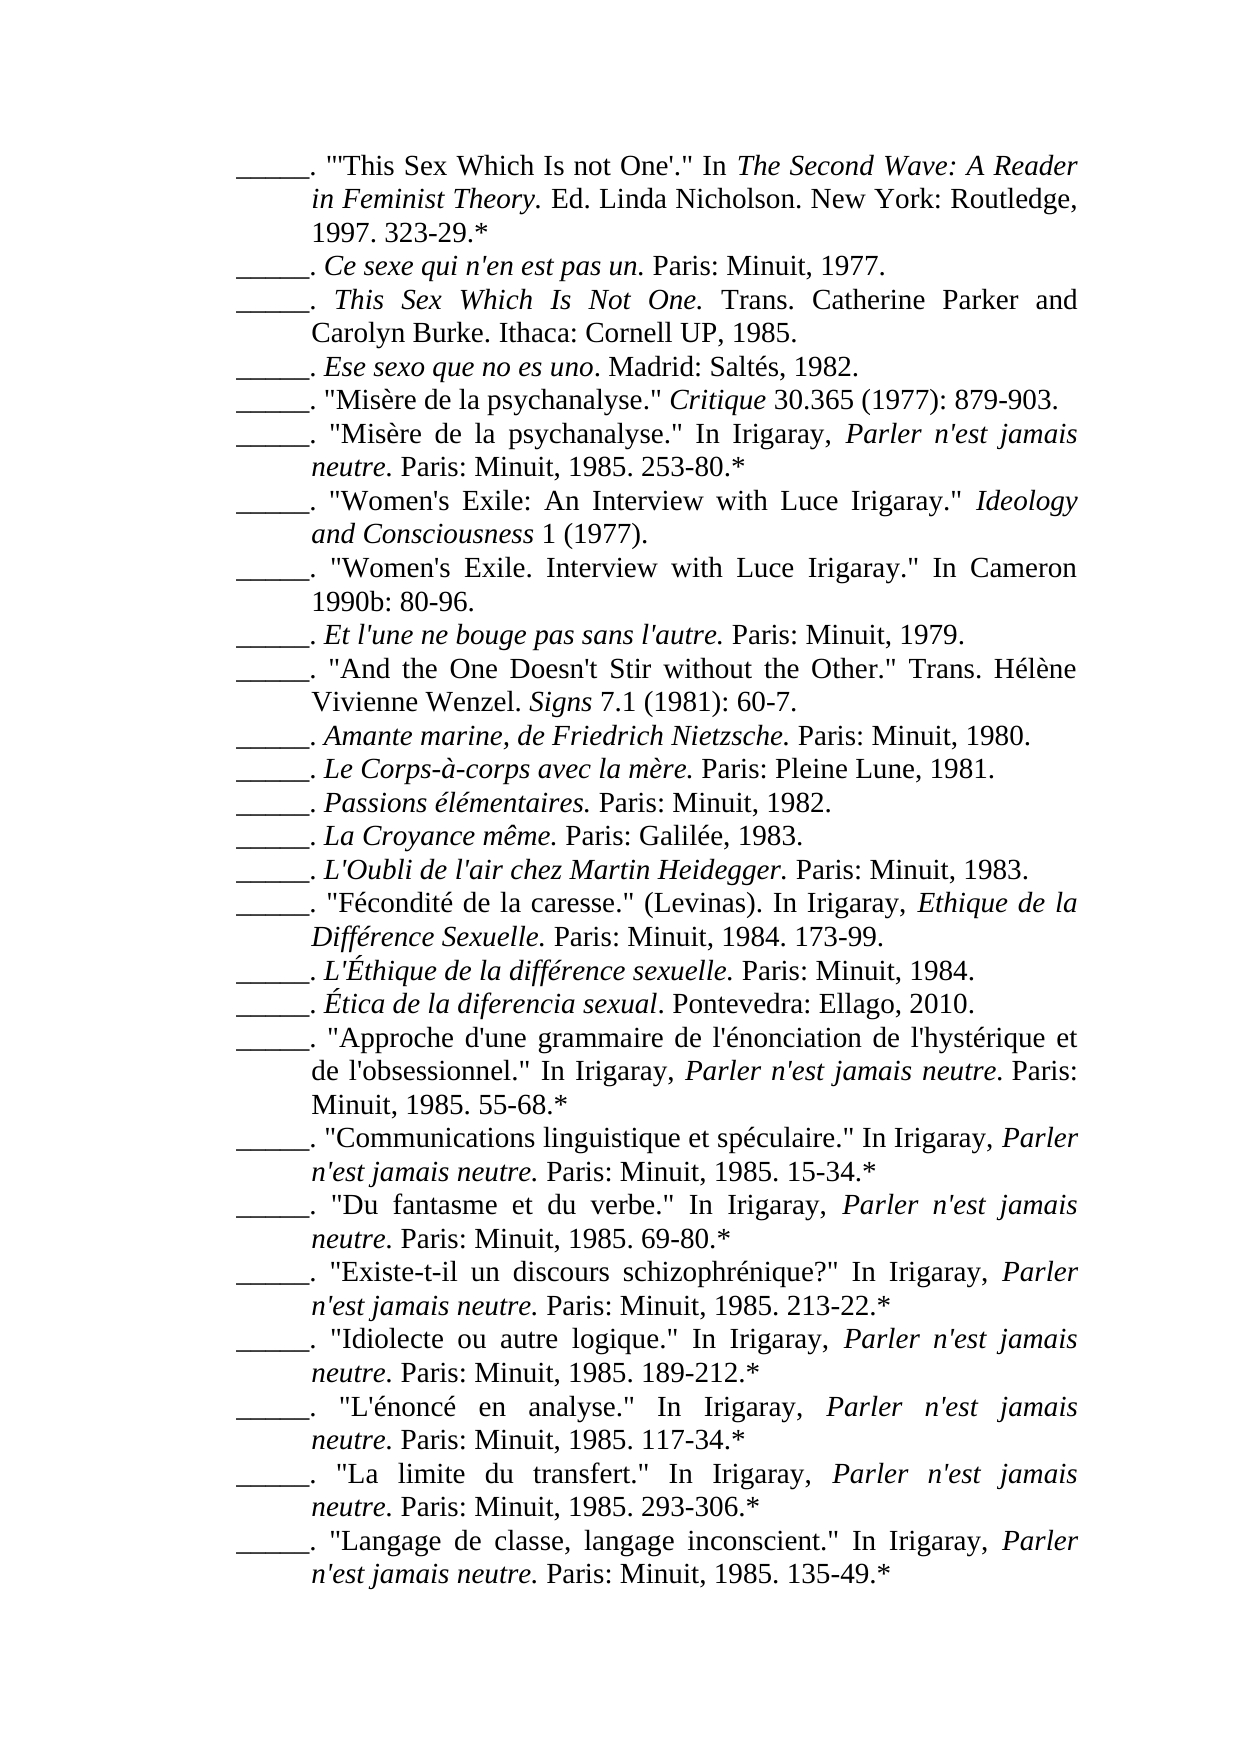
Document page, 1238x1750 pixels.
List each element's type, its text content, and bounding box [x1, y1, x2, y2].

text _____. This Sex Which Is Not One. Trans. Catherine Parker and Carolyn Burke. Ithaca: Cornell UP, 1985. [236, 282, 1078, 349]
text _____. "'This Sex Which Is not One'." In The Second Wave: A Reader in Feminist Theory. Ed. Linda Nicholson. New York: Routledge, 1997. 323-29.* [236, 148, 1078, 248]
text _____. "And the One Doesn't Stir without the Other." Trans. Hélène Vivienne Wenzel. Signs 7.1 (1981): 60-7. [236, 651, 1078, 718]
text _____. "Approche d'une grammaire de l'énonciation de l'hystérique et de l'obsessionnel." In Irigaray, Parler n'est jamais neutre. Paris: Minuit, 1985. 55-68.* [236, 1020, 1078, 1120]
text _____. "Idiolecte ou autre logique." In Irigaray, Parler n'est jamais neutre. Paris: Minuit, 1985. 189-212.* [236, 1322, 1078, 1389]
text _____. Ética de la diferencia sexual. Pontevedra: Ellago, 2010. [236, 986, 1078, 1020]
text _____. "Women's Exile. Interview with Luce Irigaray." In Cameron 1990b: 80-96. [236, 550, 1078, 617]
text _____. "Misère de la psychanalyse." Critique 30.365 (1977): 879-903. [236, 382, 1078, 416]
text _____. Le Corps-à-corps avec la mère. Paris: Pleine Lune, 1981. [236, 751, 1078, 785]
text _____. Passions élémentaires. Paris: Minuit, 1982. [236, 785, 1078, 818]
text _____. Ce sexe qui n'en est pas un. Paris: Minuit, 1977. [236, 248, 1078, 282]
text _____. "Communications linguistique et spéculaire." In Irigaray, Parler n'est jamais neutre. Paris: Minuit, 1985. 15-34.* [236, 1120, 1078, 1187]
text _____. L'Éthique de la différence sexuelle. Paris: Minuit, 1984. [236, 953, 1078, 986]
text _____. "Misère de la psychanalyse." In Irigaray, Parler n'est jamais neutre. Paris: Minuit, 1985. 253-80.* [236, 416, 1078, 483]
text _____. "Existe-t-il un discours schizophrénique?" In Irigaray, Parler n'est jamais neutre. Paris: Minuit, 1985. 213-22.* [236, 1254, 1078, 1322]
text _____. L'Oubli de l'air chez Martin Heidegger. Paris: Minuit, 1983. [236, 852, 1078, 886]
text _____. "La limite du transfert." In Irigaray, Parler n'est jamais neutre. Paris: Minuit, 1985. 293-306.* [236, 1456, 1078, 1523]
text _____. "Fécondité de la caresse." (Levinas). In Irigaray, Ethique de la Différence Sexuelle. Paris: Minuit, 1984. 173-99. [236, 886, 1078, 953]
text _____. "Langage de classe, langage inconscient." In Irigaray, Parler n'est jamais neutre. Paris: Minuit, 1985. 135-49.* [236, 1523, 1078, 1590]
text _____. Ese sexo que no es uno. Madrid: Saltés, 1982. [236, 349, 1078, 382]
text _____. Et l'une ne bouge pas sans l'autre. Paris: Minuit, 1979. [236, 617, 1078, 651]
text _____. "Du fantasme et du verbe." In Irigaray, Parler n'est jamais neutre. Paris: Minuit, 1985. 69-80.* [236, 1187, 1078, 1254]
text _____. "L'énoncé en analyse." In Irigaray, Parler n'est jamais neutre. Paris: Minuit, 1985. 117-34.* [236, 1389, 1078, 1456]
text _____. Amante marine, de Friedrich Nietzsche. Paris: Minuit, 1980. [236, 718, 1078, 751]
text _____. "Women's Exile: An Interview with Luce Irigaray." Ideology and Consciousness 1 (1977). [236, 483, 1078, 550]
text _____. La Croyance même. Paris: Galilée, 1983. [236, 818, 1078, 852]
